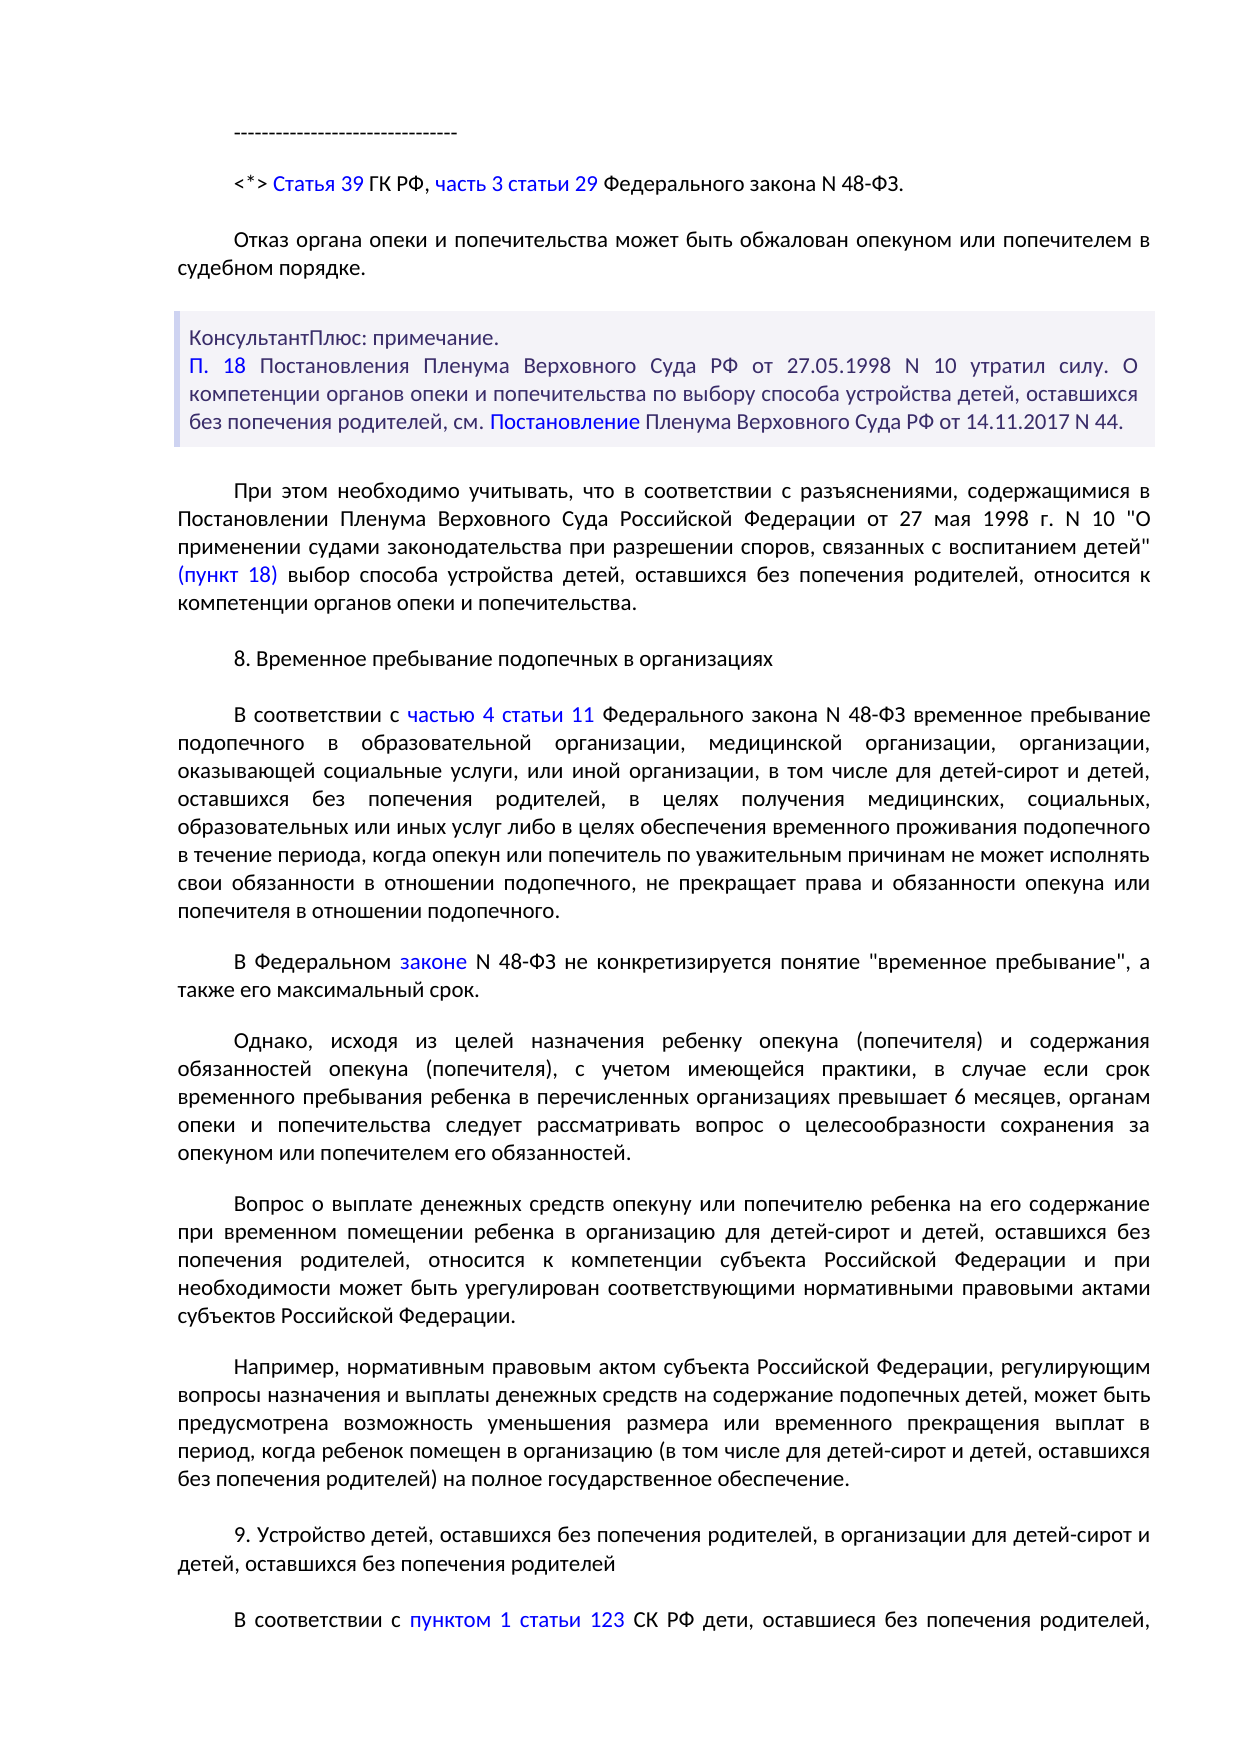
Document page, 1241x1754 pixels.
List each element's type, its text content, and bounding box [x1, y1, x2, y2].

text Однако, исходя из целей назначения ребенку опекуна (попечителя) и содержания обязанностей опекуна (попечителя), с учетом имеющейся практики, в случае если срок временного пребывания ребенка в перечисленных организациях превышает 6 месяцев, органам опеки и попечительства следует рассматривать вопрос о целесообразности сохранения за опекуном или попечителем его обязанностей. [177, 1026, 1152, 1167]
text Вопрос о выплате денежных средств опекуну или попечителю ребенка на его содержание при временном помещении ребенка в организацию для детей-сирот и детей, оставшихся без попечения родителей, относится к компетенции субъекта Российской Федерации и при необходимости может быть урегулирован соответствующими нормативными правовыми актами субъектов Российской Федерации. [177, 1189, 1152, 1329]
text Например, нормативным правовым актом субъекта Российской Федерации, регулирующим вопросы назначения и выплаты денежных средств на содержание подопечных детей, может быть предусмотрена возможность уменьшения размера или временного прекращения выплат в период, когда ребенок помещен в организацию (в том числе для детей-сирот и детей, оставшихся без попечения родителей) на полное государственное обеспечение. [177, 1352, 1152, 1493]
text При этом необходимо учитывать, что в соответствии с разъяснениями, содержащимися в Постановлении Пленума Верховного Суда Российской Федерации от 27 мая 1998 г. N 10 "О применении судами законодательства при разрешении споров, связанных с воспитанием детей" (пункт 18) выбор способа устройства детей, оставшихся без попечения родителей, относится к компетенции органов опеки и попечительства. [177, 476, 1152, 616]
text -------------------------------- [177, 118, 1152, 146]
text В Федеральном законе N 48-ФЗ не конкретизируется понятие "временное пребывание", а также его максимальный срок. [177, 947, 1152, 1003]
text 8. Временное пребывание подопечных в организациях [177, 644, 1152, 672]
text 9. Устройство детей, оставшихся без попечения родителей, в организации для детей-сирот и детей, оставшихся без попечения родителей [177, 1521, 1152, 1577]
table_header КонсультантПлюс: примечание. П. 18 Постановления Пленума Верховного Суда РФ от 27.05.1998 N 10 утратил силу. О компетенции органов опеки и попечительства по выбору способа устройства детей, оставшихся без попечения родителей, см. Постановление Пленума Верховного Суда РФ от 14.11.2017 N 44. [180, 311, 1149, 447]
text В соответствии с частью 4 статьи 11 Федерального закона N 48-ФЗ временное пребывание подопечного в образовательной организации, медицинской организации, организации, оказывающей социальные услуги, или иной организации, в том числе для детей-сирот и детей, оставшихся без попечения родителей, в целях получения медицинских, социальных, образовательных или иных услуг либо в целях обеспечения временного проживания подопечного в течение периода, когда опекун или попечитель по уважительным причинам не может исполнять свои обязанности в отношении подопечного, не прекращает права и обязанности опекуна или попечителя в отношении подопечного. [177, 700, 1152, 924]
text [177, 1605, 1152, 1633]
text <*> Статья 39 ГК РФ, часть 3 статьи 29 Федерального закона N 48-ФЗ. [177, 169, 1152, 197]
text Отказ органа опеки и попечительства может быть обжалован опекуном или попечителем в судебном порядке. [177, 225, 1152, 281]
